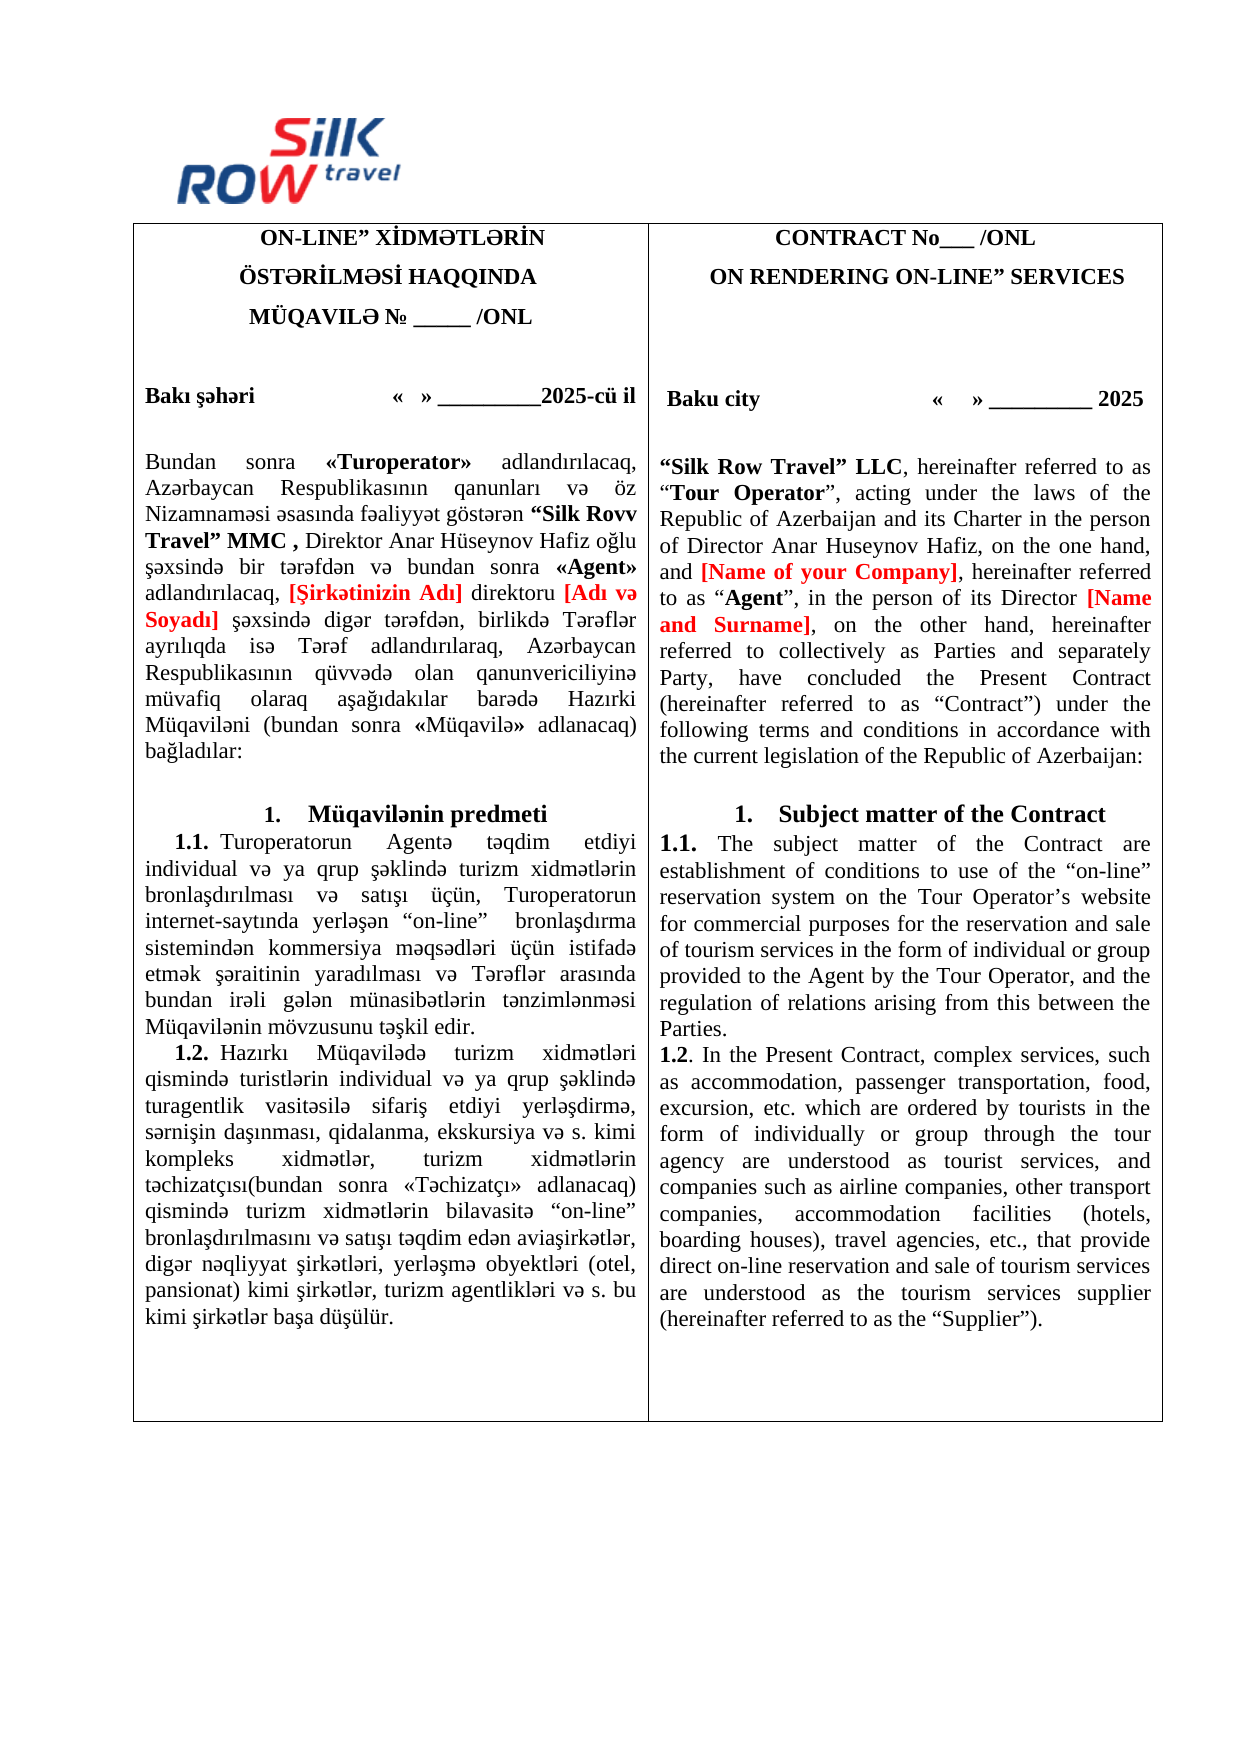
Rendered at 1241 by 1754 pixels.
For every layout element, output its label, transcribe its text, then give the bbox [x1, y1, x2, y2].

table_header ON-LINE” XİDMƏTLƏRİN ÖSTƏRİLMƏSİ HAQQINDA MÜQAVILƏ № _____ /ONL Bakı şəhəri « » _________2025-cü il Bundan sonra «Turoperator» adlandırılacaq, Azərbaycan Respublikasının qanunları və öz Nizamnaməsi əsasında fəaliyyət göstərən “Silk Rovv Travel” MMC , Direktor Anar Hüseynov Hafiz oğlu şəxsində bir tərəfdən və bundan sonra «Agent» adlandırılacaq, [Şirkətinizin Adı] direktoru [Adı və Soyadı] şəxsində digər tərəfdən, birlikdə Tərəflər ayrılıqda isə Tərəf adlandırılaraq, Azərbaycan Respublikasının qüvvədə olan qanunvericiliyinə müvafiq olaraq aşağıdakılar barədə Hazırki Müqaviləni (bundan sonra «Müqavilə» adlanacaq) bağladılar: 1. Müqavilənin predmeti Turoperatorun Agentə təqdim etdiyi individual və ya qrup şəklində turizm xidmətlərin bronlaşdırılması və satışı üçün, Turoperatorun internet-saytında yerləşən “on-line” bronlaşdırma sistemindən kommersiya məqsədləri üçün istifadə etmək şəraitinin yaradılması və Tərəflər arasında bundan irəli gələn münasibətlərin tənzimlənməsi Müqavilənin mövzusunu təşkil edir. Hazırkı Müqavilədə turizm xidmətləri qismində turistlərin individual və ya qrup şəklində turagentlik vasitəsilə sifariş etdiyi yerləşdirmə, sərnişin daşınması, qidalanma, ekskursiya və s. kimi kompleks xidmətlər, turizm xidmətlərin təchizatçısı(bundan sonra «Təchizatçı» adlanacaq) qismində turizm xidmətlərin bilavasitə “on-line” bronlaşdırılmasını və satışı təqdim edən aviaşirkətlər, digər nəqliyyat şirkətləri, yerləşmə obyektləri (otel, pansionat) kimi şirkətlər, turizm agentlikləri və s. bu kimi şirkətlər başa düşülür. [134, 224, 648, 1421]
picture [177, 118, 428, 204]
table_header CONTRACT No___ /ONL ON RENDERING ON-LINE” SERVICES Baku city « » _________ 2025 “Silk Row Travel” LLC, hereinafter referred to as “Tour Operator”, acting under the laws of the Republic of Azerbaijan and its Charter in the person of Director Anar Huseynov Hafiz, on the one hand, and [Name of your Company], hereinafter referred to as “Agent”, in the person of its Director [Name and Surname], on the other hand, hereinafter referred to collectively as Parties and separately Party, have concluded the Present Contract (hereinafter referred to as “Contract”) under the following terms and conditions in accordance with the current legislation of the Republic of Azerbaijan: 1. Subject matter of the Contract 1.1. The subject matter of the Contract are establishment of conditions to use of the “on-line” reservation system on the Tour Operator’s website for commercial purposes for the reservation and sale of tourism services in the form of individual or group provided to the Agent by the Tour Operator, and the regulation of relations arising from this between the Parties. 1.2. In the Present Contract, complex services, such as accommodation, passenger transportation, food, excursion, etc. which are ordered by tourists in the form of individually or group through the tour agency are understood as tourist services, and companies such as airline companies, other transport companies, accommodation facilities (hotels, boarding houses), travel agencies, etc., that provide direct on-line reservation and sale of tourism services are understood as the tourism services supplier (hereinafter referred to as the “Supplier”). [649, 224, 1162, 1421]
